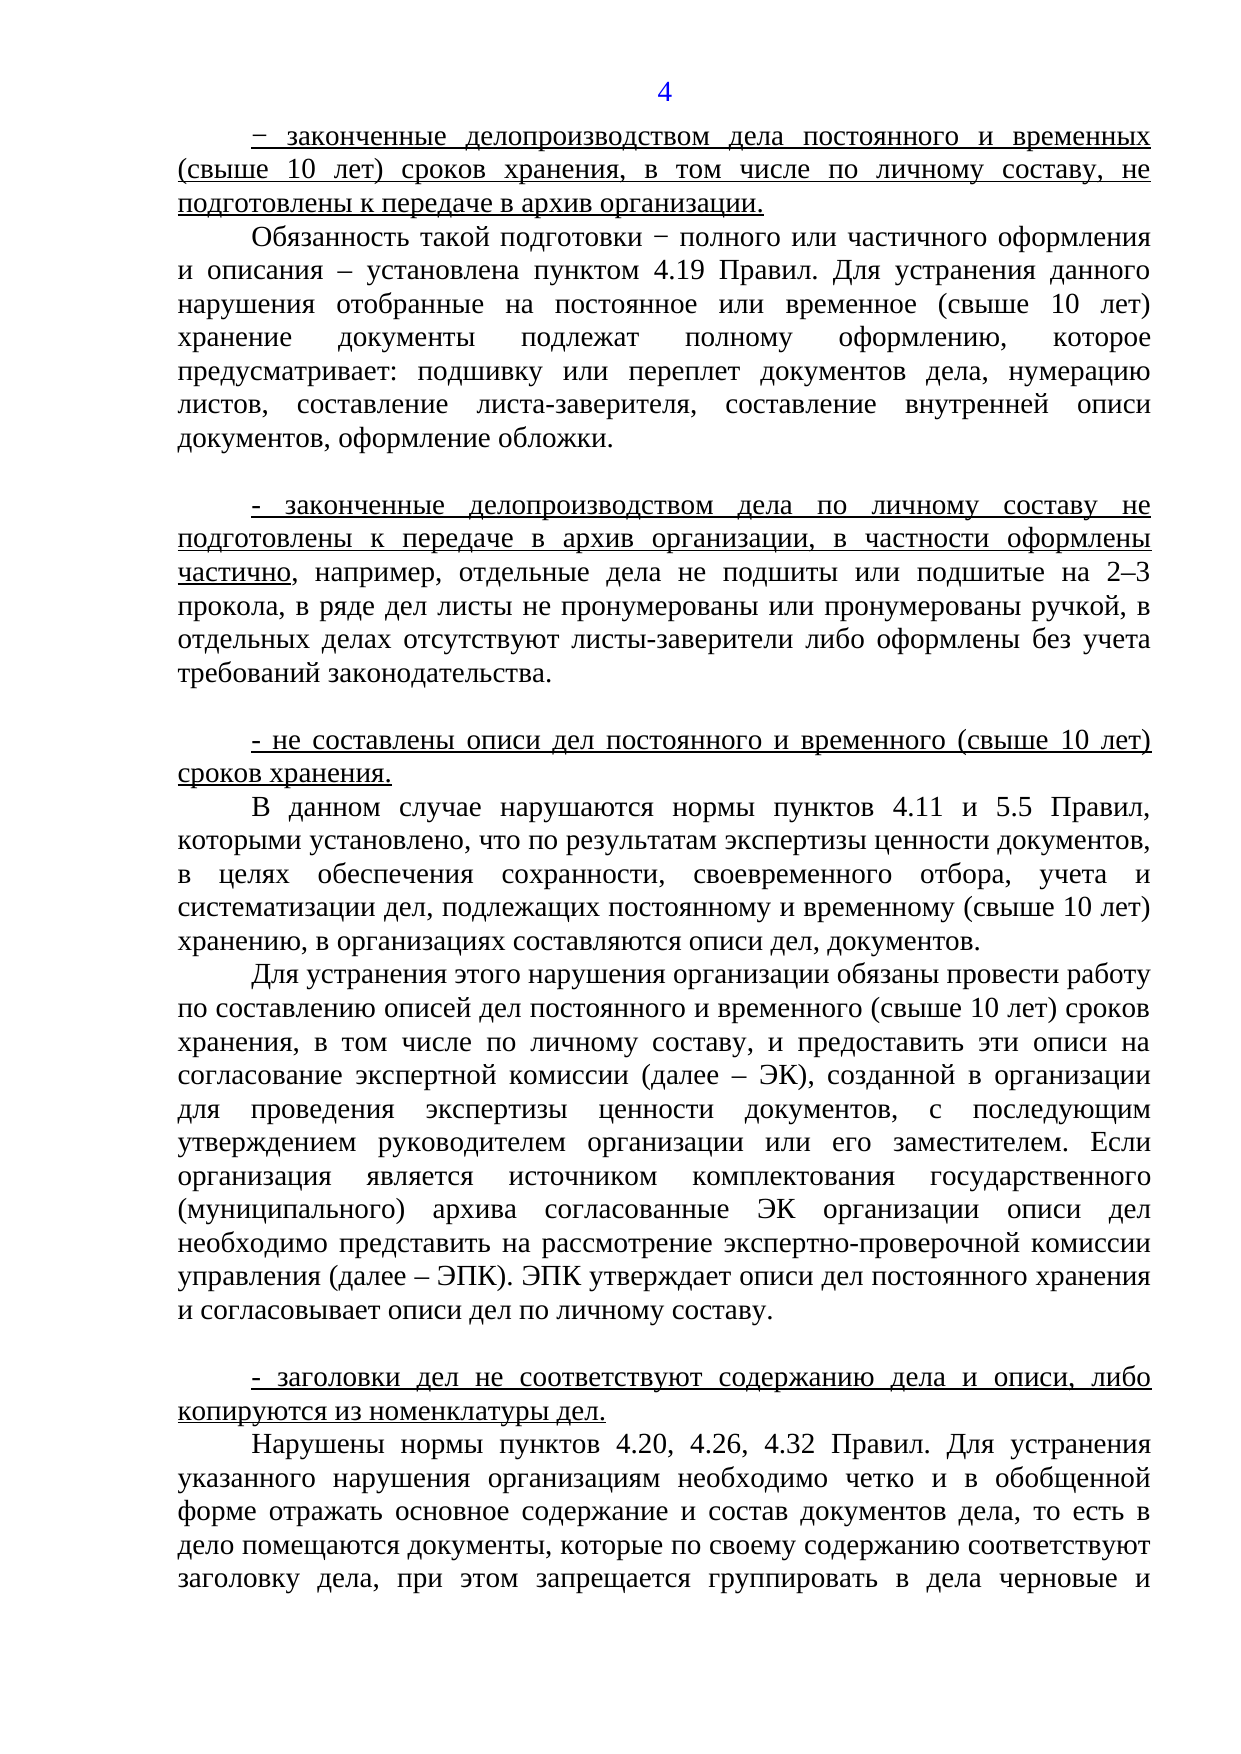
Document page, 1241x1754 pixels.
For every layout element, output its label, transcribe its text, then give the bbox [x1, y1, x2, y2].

text Для устранения этого нарушения организации обязаны провести работу по составлению описей дел постоянного и временного (свыше 10 лет) сроков хранения, в том числе по личному составу, и предоставить эти описи на согласование экспертной комиссии (далее – ЭК), созданной в организации для проведения экспертизы ценности документов, с последующим утверждением руководителем организации или его заместителем. Если организация является источником комплектования государственного (муниципального) архива согласованные ЭК организации описи дел необходимо представить на рассмотрение экспертно-проверочной комиссии управления (далее – ЭПК). ЭПК утверждает описи дел постоянного хранения и согласовывает описи дел по личному составу. [177, 957, 1152, 1326]
text - не составлены описи дел постоянного и временного (свыше 10 лет) сроков хранения. [177, 722, 1152, 789]
text - законченные делопроизводством дела по личному составу не подготовлены к передаче в архив организации, в частности оформлены частично, например, отдельные дела не подшиты или подшитые на 2–3 прокола, в ряде дел листы не пронумерованы или пронумерованы ручкой, в отдельных делах отсутствуют листы-заверители либо оформлены без учета требований законодательства. [177, 487, 1152, 550]
text - заголовки дел не соответствуют содержанию дела и описи, либо копируются из номенклатуры дел. [177, 1359, 1152, 1426]
text - законченные делопроизводством дела по личному составу не подготовлены к передаче в архив организации, в частности оформлены частично, например, отдельные дела не подшиты или подшитые на 2–3 прокола, в ряде дел листы не пронумерованы или пронумерованы ручкой, в отдельных делах отсутствуют листы-заверители либо оформлены без учета требований законодательства. [177, 551, 1152, 688]
text Обязанность такой подготовки − полного или частичного оформления и описания – установлена пунктом 4.19 Правил. Для устранения данного нарушения отобранные на постоянное или временное (свыше 10 лет) хранение документы подлежат полному оформлению, которое предусматривает: подшивку или переплет документов дела, нумерацию листов, составление листа-заверителя, составление внутренней описи документов, оформление обложки. [177, 219, 1152, 453]
text − законченные делопроизводством дела постоянного и временных (свыше 10 лет) сроков хранения, в том числе по личному составу, не подготовлены к передаче в архив организации. [177, 118, 1152, 219]
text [177, 1426, 1152, 1594]
text В данном случае нарушаются нормы пунктов 4.11 и 5.5 Правил, которыми установлено, что по результатам экспертизы ценности документов, в целях обеспечения сохранности, своевременного отбора, учета и систематизации дел, подлежащих постоянному и временному (свыше 10 лет) хранению, в организациях составляются описи дел, документов. [177, 789, 1152, 957]
